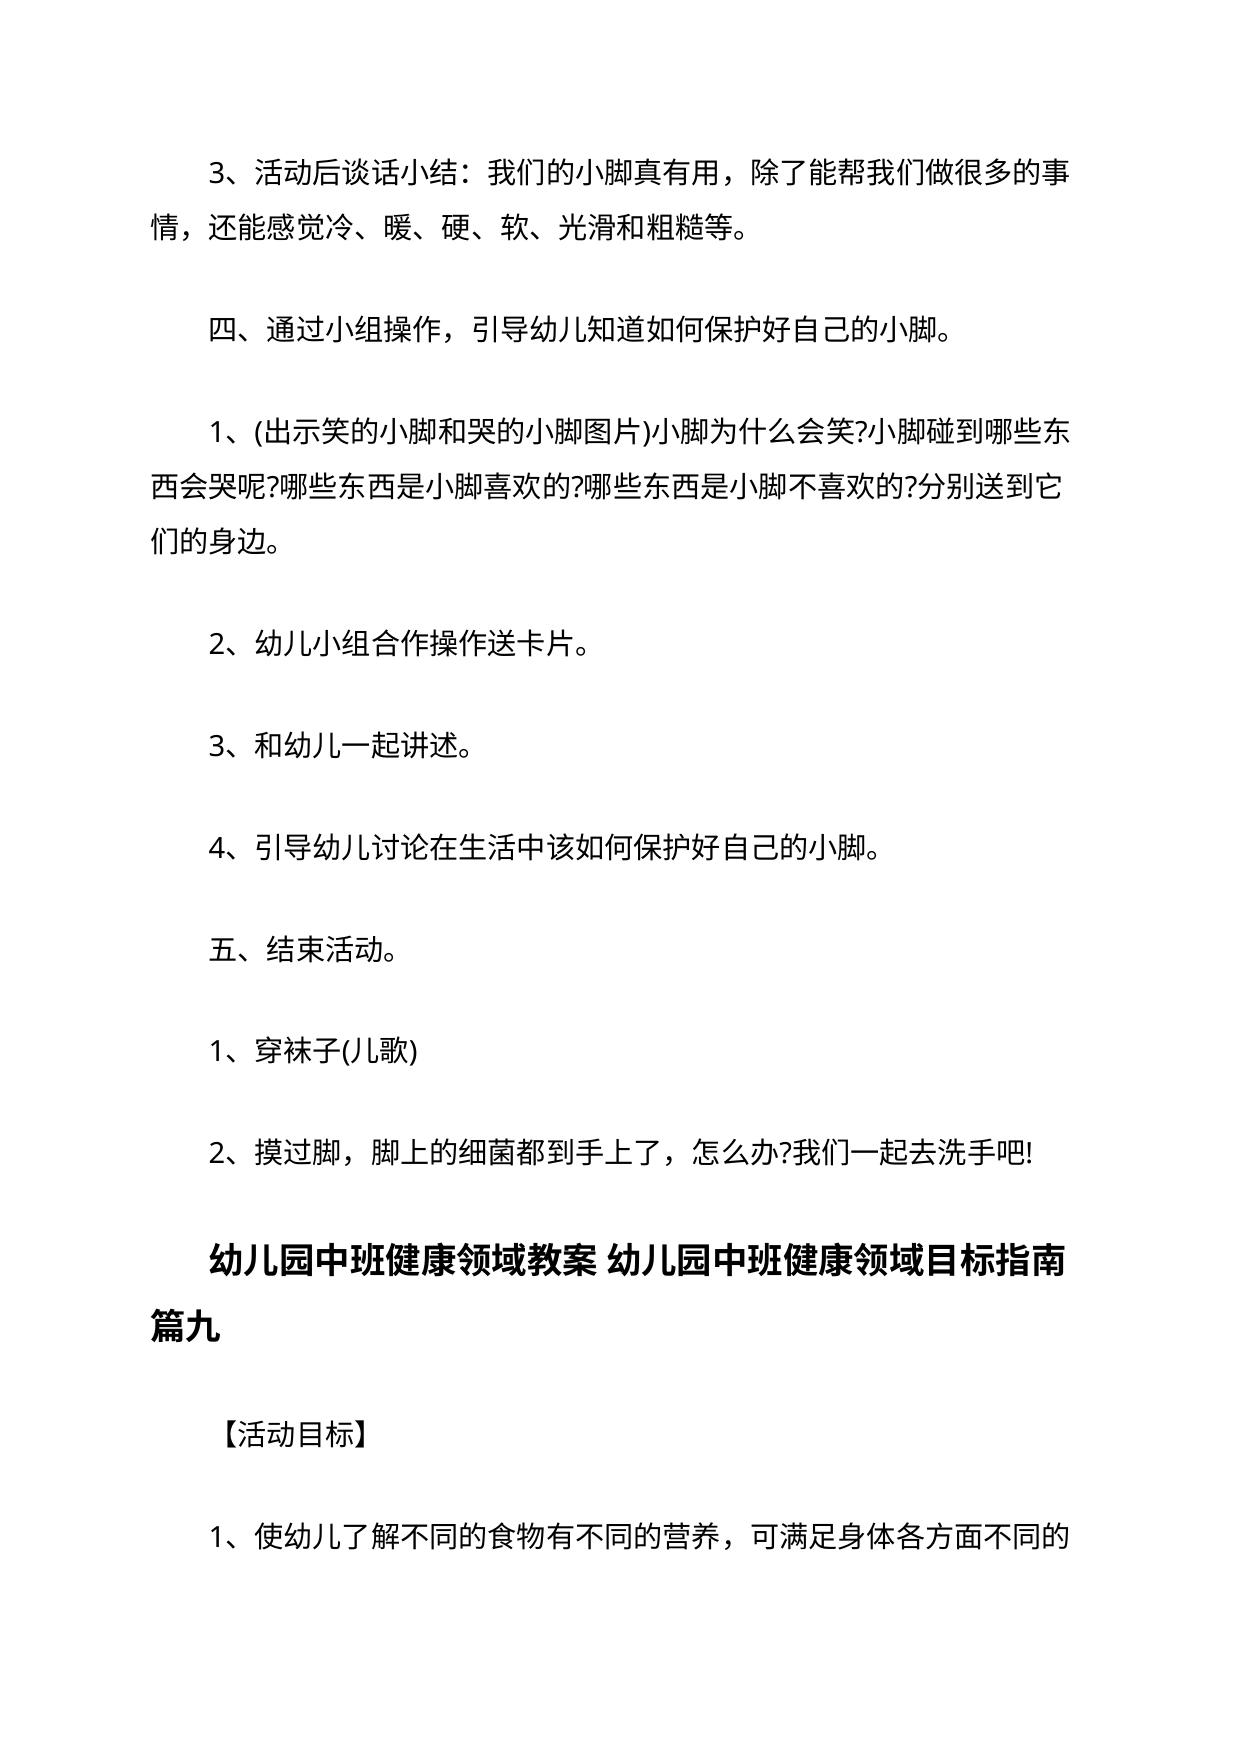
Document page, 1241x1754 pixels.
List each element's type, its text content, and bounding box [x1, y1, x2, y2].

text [150, 1514, 1090, 1556]
text 3、活动后谈话小结：我们的小脚真有用，除了能帮我们做很多的事情，还能感觉冷、暖、硬、软、光滑和粗糙等。 [150, 150, 1090, 247]
text 2、幼儿小组合作操作送卡片。 [150, 620, 1090, 663]
text 【活动目标】 [150, 1412, 1090, 1454]
text 1、(出示笑的小脚和哭的小脚图片)小脚为什么会笑?小脚碰到哪些东西会哭呢?哪些东西是小脚喜欢的?哪些东西是小脚不喜欢的?分别送到它们的身边。 [150, 408, 1090, 561]
text 1、穿袜子(儿歌) [150, 1028, 1090, 1070]
text 2、摸过脚，脚上的细菌都到手上了，怎么办?我们一起去洗手吧! [150, 1130, 1090, 1172]
text 四、通过小组操作，引导幼儿知道如何保护好自己的小脚。 [150, 307, 1090, 349]
text 幼儿园中班健康领域教案 幼儿园中班健康领域目标指南篇九 [150, 1232, 1090, 1350]
text 3、和幼儿一起讲述。 [150, 722, 1090, 765]
text 五、结束活动。 [150, 926, 1090, 968]
text 4、引导幼儿讨论在生活中该如何保护好自己的小脚。 [150, 824, 1090, 867]
